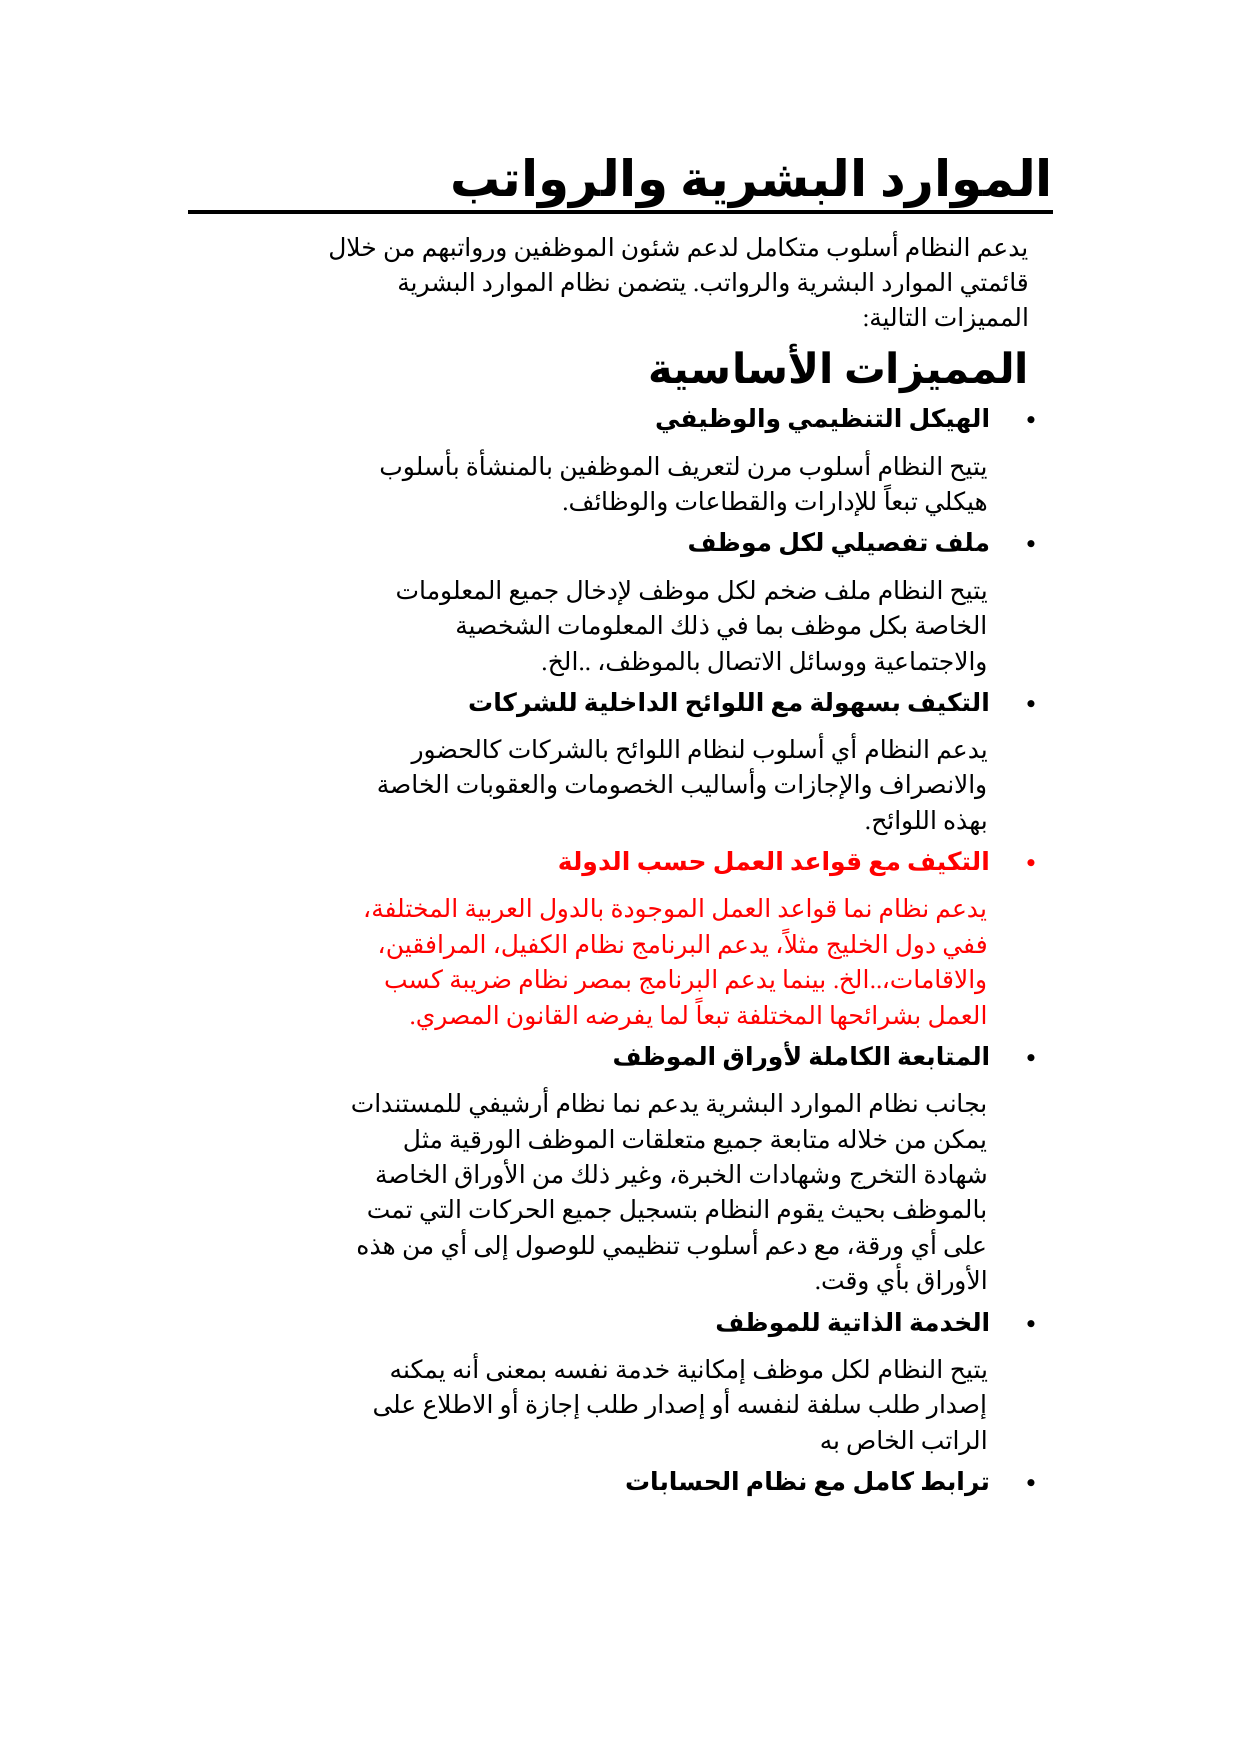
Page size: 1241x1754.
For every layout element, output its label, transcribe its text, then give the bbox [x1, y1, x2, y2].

text بجانب نظام الموارد البشرية يدعم نما نظام أرشيفي للمستندات يمكن من خلاله متابعة جميع متعلقات الموظف الورقية مثل شهادة التخرج وشهادات الخبرة، وغير ذلك من الأوراق الخاصة بالموظف بحيث يقوم النظام بتسجيل جميع الحركات التي تمت على أي ورقة، مع دعم أسلوب تنظيمي للوصول إلى أي من هذه الأوراق بأي وقت. [351, 1083, 988, 1295]
text يدعم النظام أي أسلوب لنظام اللوائح بالشركات كالحضور والانصراف والإجازات وأساليب الخصومات والعقوبات الخاصة بهذه اللوائح. [351, 728, 988, 835]
list ترابط كامل مع نظام الحسابات [187, 1460, 1027, 1496]
text المميزات الأساسية [258, 344, 1029, 392]
list التكيف مع قواعد العمل حسب الدولة [187, 841, 1027, 876]
text يتيح النظام لكل موظف إمكانية خدمة نفسه بمعنى أنه يمكنه إصدار طلب سلفة لنفسه أو إصدار طلب إجازة أو الاطلاع على الراتب الخاص به [351, 1348, 988, 1454]
list الخدمة الذاتية للموظف [187, 1301, 1027, 1336]
text يدعم نظام نما قواعد العمل الموجودة بالدول العربية المختلفة، ففي دول الخليج مثلاً، يدعم البرنامج نظام الكفيل، المرافقين، والاقامات،..الخ. بينما يدعم البرنامج بمصر نظام ضريبة كسب العمل بشرائحها المختلفة تبعاً لما يفرضه القانون المصري. [351, 888, 988, 1029]
text يتيح النظام ملف ضخم لكل موظف لإدخال جميع المعلومات الخاصة بكل موظف بما في ذلك المعلومات الشخصية والاجتماعية ووسائل الاتصال بالموظف، ..الخ. [351, 569, 988, 675]
list المتابعة الكاملة لأوراق الموظف [187, 1035, 1027, 1071]
list الهيكل التنظيمي والوظيفي [187, 398, 1027, 433]
text يدعم النظام أسلوب متكامل لدعم شئون الموظفين ورواتبهم من خلال قائمتي الموارد البشرية والرواتب. يتضمن نظام الموارد البشرية المميزات التالية: [300, 226, 1029, 332]
text الموارد البشرية والرواتب [187, 150, 1053, 214]
text يتيح النظام أسلوب مرن لتعريف الموظفين بالمنشأة بأسلوب هيكلي تبعاً للإدارات والقطاعات والوظائف. [351, 445, 988, 516]
list التكيف بسهولة مع اللوائح الداخلية للشركات [187, 681, 1027, 717]
list ملف تفصيلي لكل موظف [187, 522, 1027, 557]
